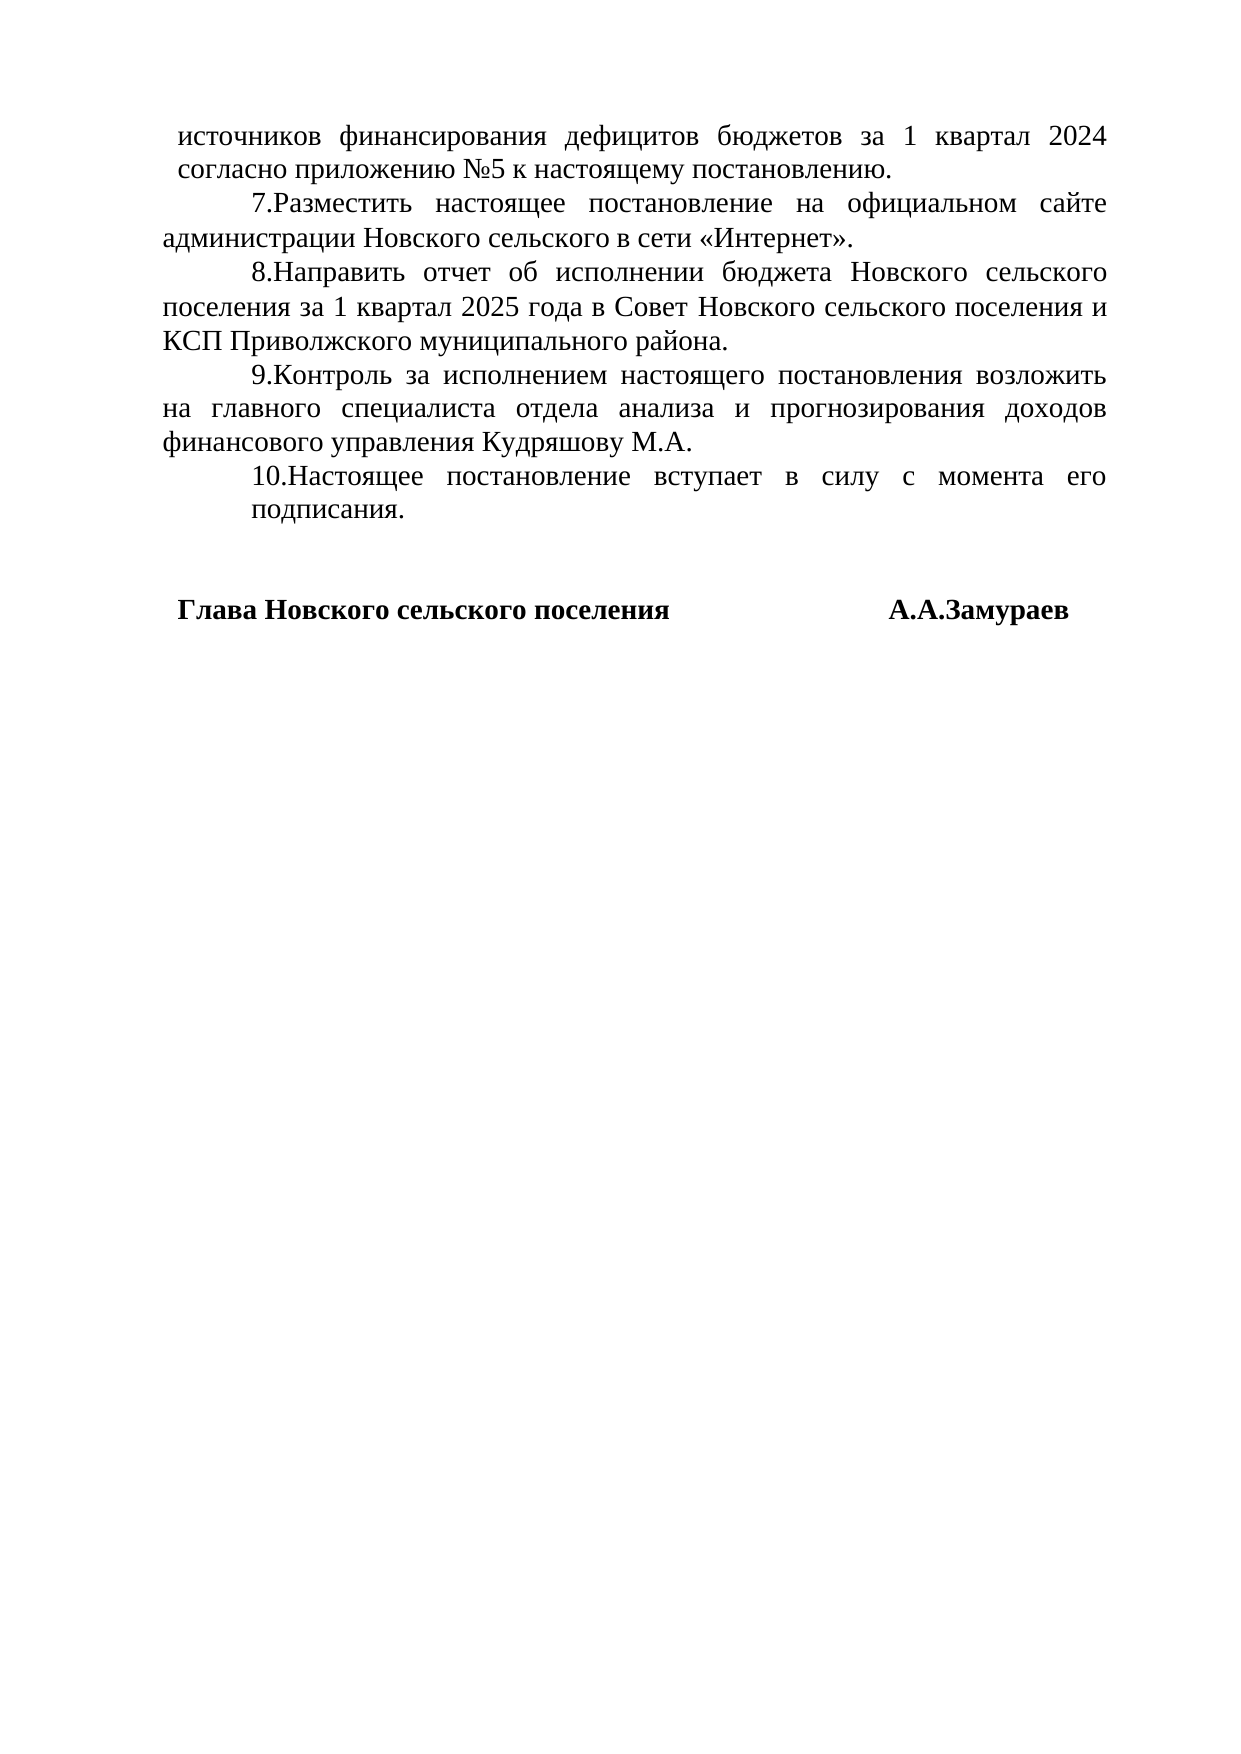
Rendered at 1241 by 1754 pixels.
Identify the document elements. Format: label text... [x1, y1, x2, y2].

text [177, 118, 1107, 185]
text Глава Новского сельского поселения А.А.Замураев [177, 592, 1107, 625]
text 9.Контроль за исполнением настоящего постановления возложить на главного специалиста отдела анализа и прогнозирования доходов финансового управления Кудряшову М.А. [162, 357, 1107, 458]
text 7.Разместить настоящее постановление на официальном сайте администрации Новского сельского в сети «Интернет». [162, 185, 1107, 254]
list 10.Настоящее постановление вступает в силу с момента его подписания. [251, 458, 1107, 525]
text 8.Направить отчет об исполнении бюджета Новского сельского поселения за 1 квартал 2025 года в Совет Новского сельского поселения и КСП Приволжского муниципального района. [162, 254, 1107, 357]
